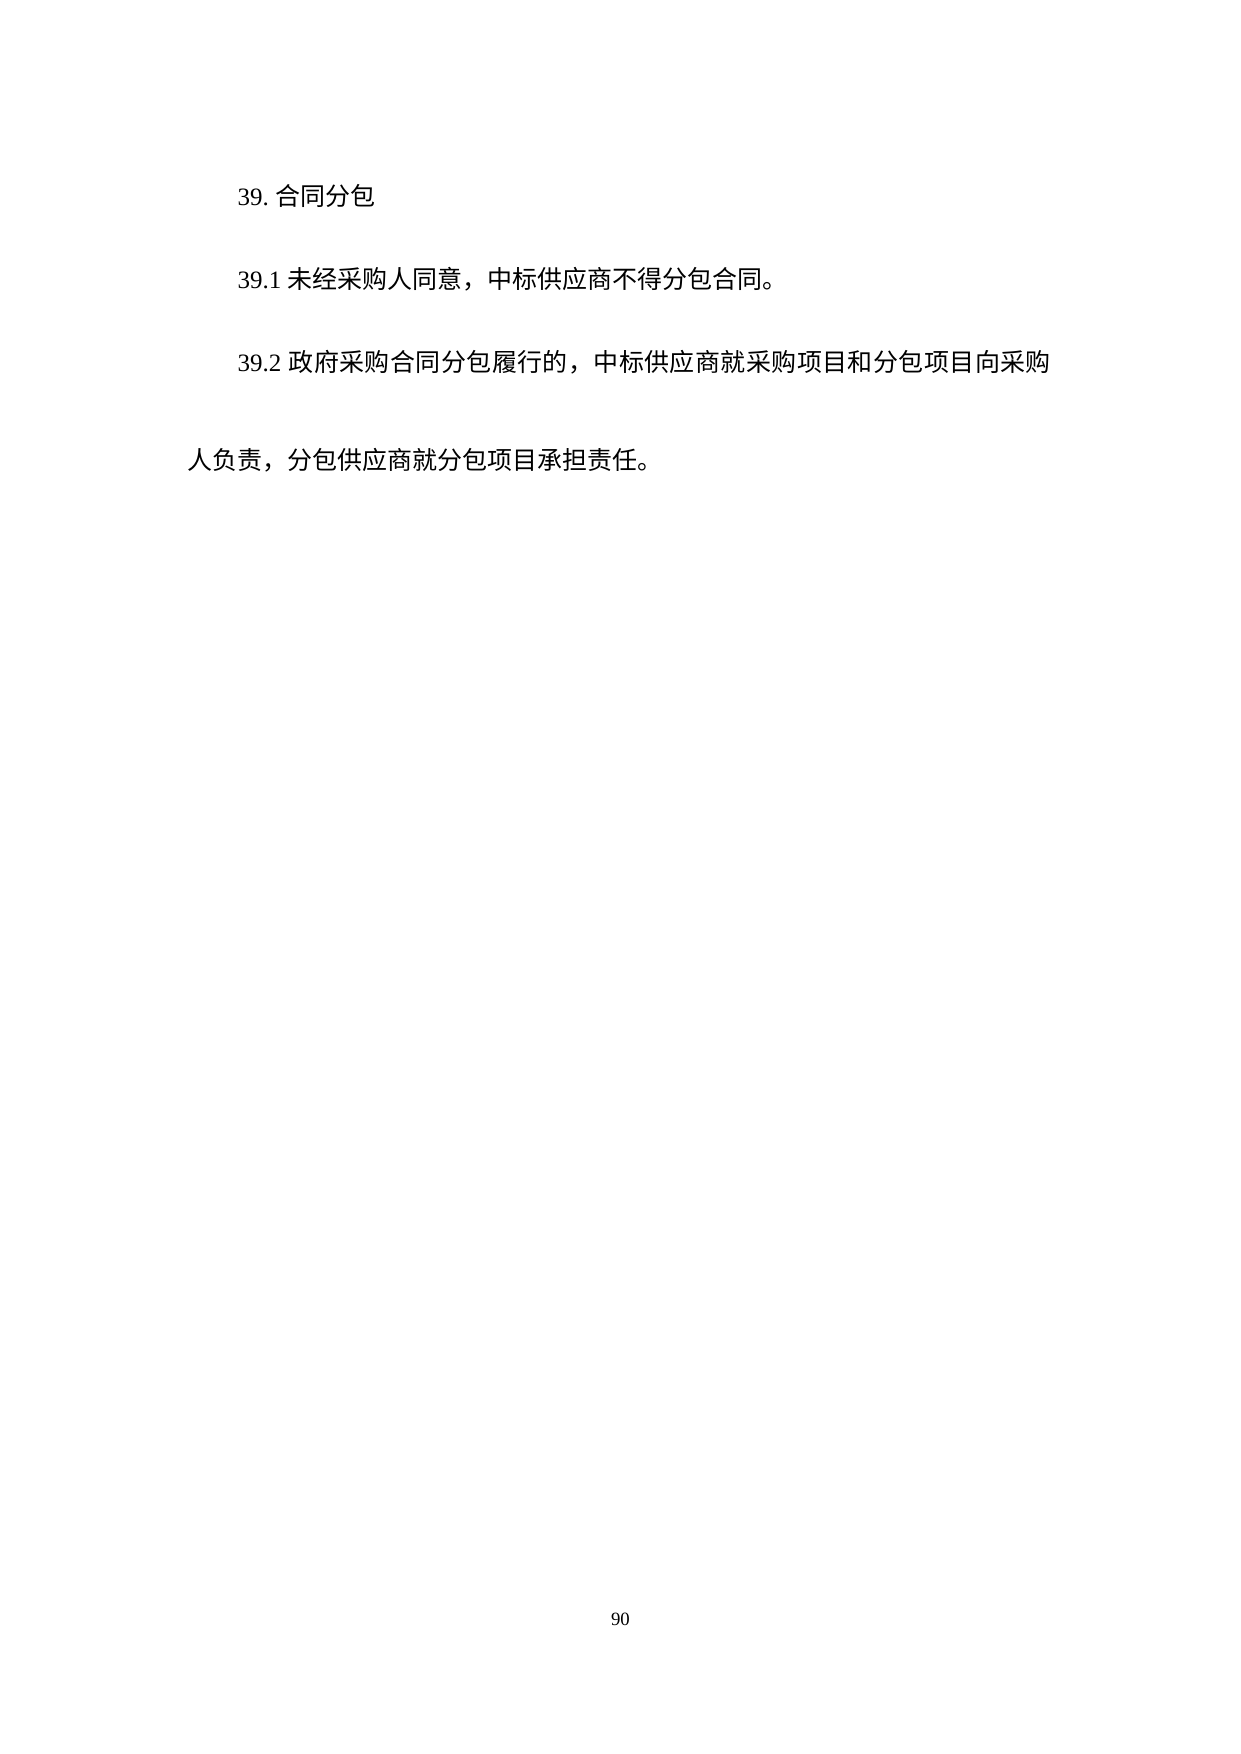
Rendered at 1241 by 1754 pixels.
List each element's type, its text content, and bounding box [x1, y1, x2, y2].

text 39. 合同分包 [187, 162, 1053, 227]
text 39.1 未经采购人同意，中标供应商不得分包合同。 [187, 245, 1053, 310]
text 39.2 政府采购合同分包履行的，中标供应商就采购项目和分包项目向采购人负责，分包供应商就分包项目承担责任。 [187, 328, 1053, 491]
